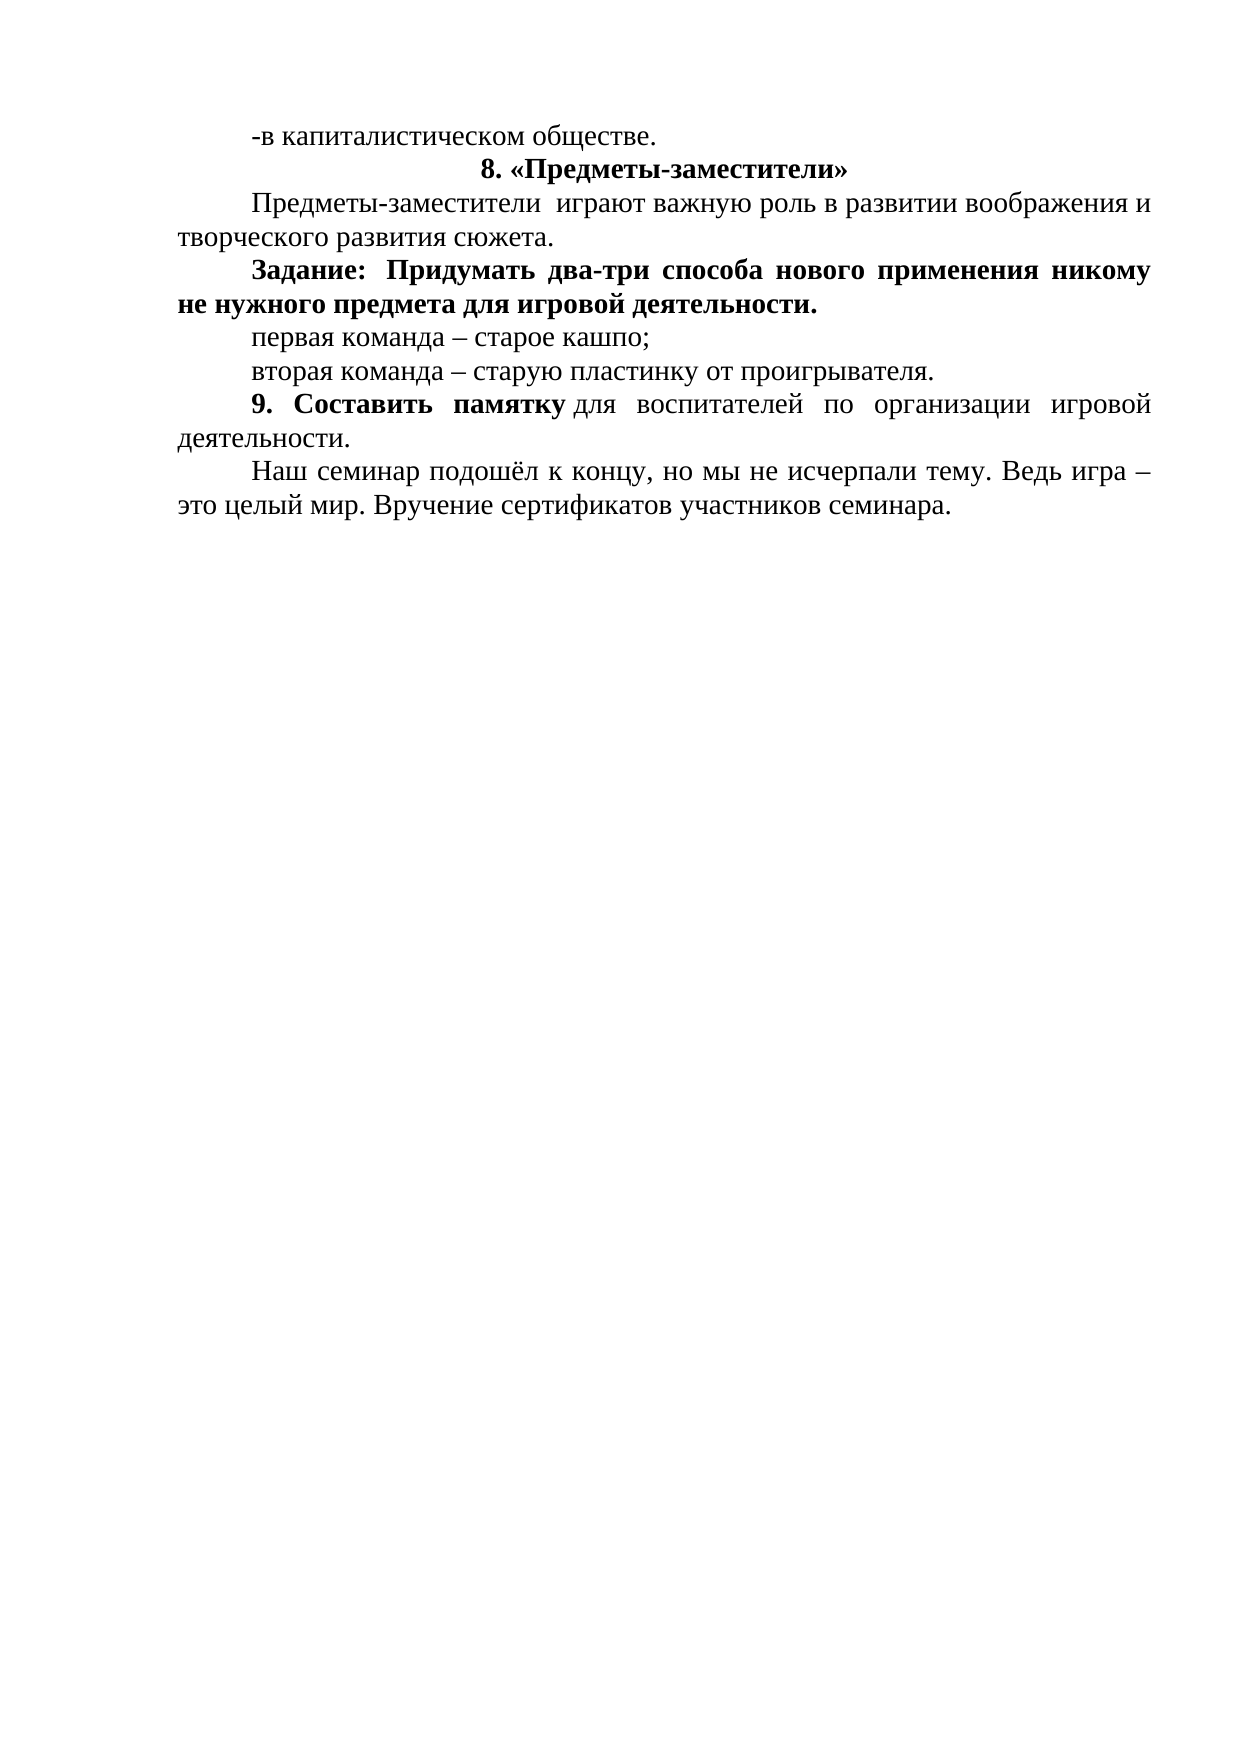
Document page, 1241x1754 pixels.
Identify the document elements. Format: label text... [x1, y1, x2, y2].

text Предметы-заместители играют важную роль в развитии воображения и творческого развития сюжета. [177, 185, 1152, 252]
text Наш семинар подошёл к концу, но мы не исчерпали тему. Ведь игра – это целый мир. Вручение сертификатов участников семинара. [177, 453, 1152, 521]
text первая команда – старое кашпо; [177, 319, 1152, 353]
text 9. Составить памятку для воспитателей по организации игровой деятельности. [177, 386, 1152, 453]
text 8. «Предметы-заместители» [177, 152, 1152, 185]
text -в капиталистическом обществе. [177, 118, 1152, 152]
text вторая команда – старую пластинку от проигрывателя. [177, 353, 1152, 386]
text Задание: Придумать два-три способа нового применения никому не нужного предмета для игровой деятельности. [177, 252, 1152, 319]
